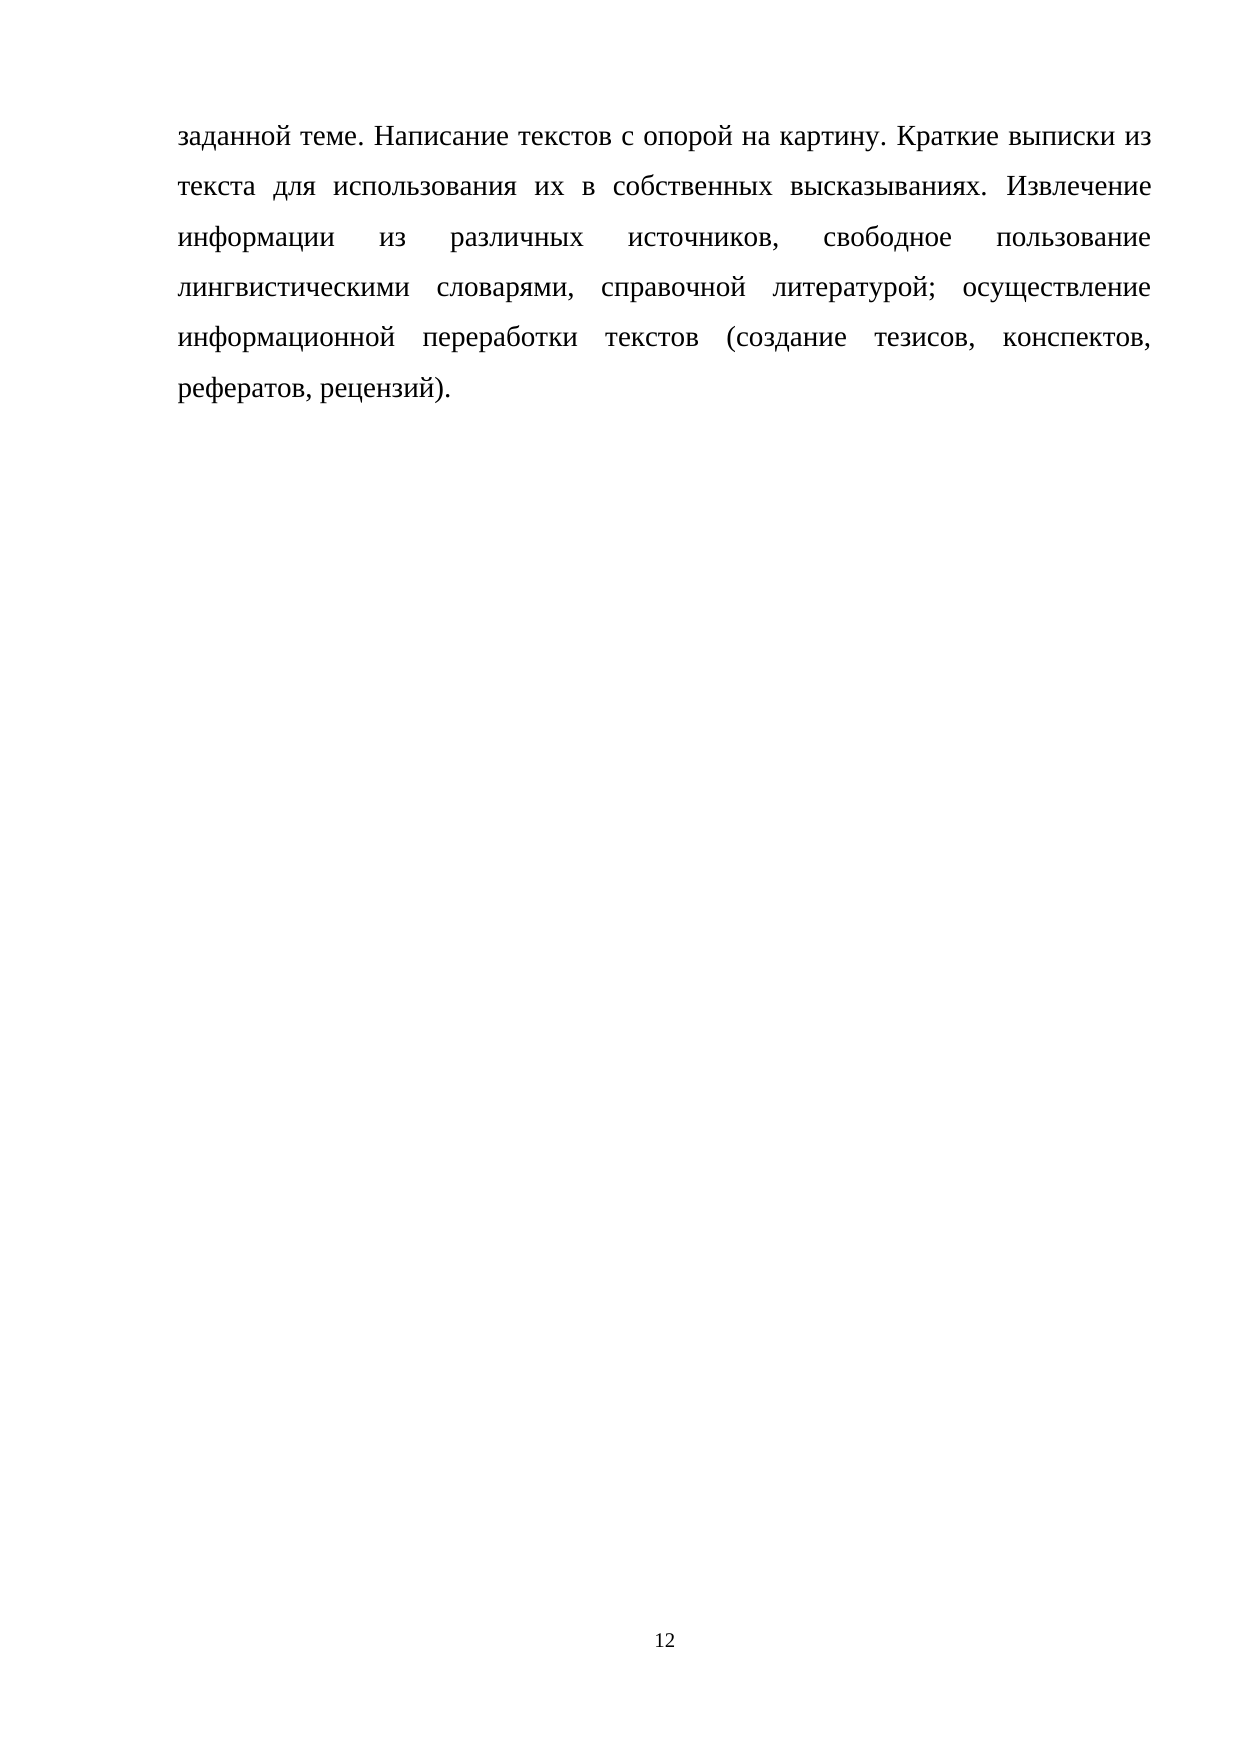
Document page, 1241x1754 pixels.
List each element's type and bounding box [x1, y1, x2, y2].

text [177, 118, 1152, 403]
